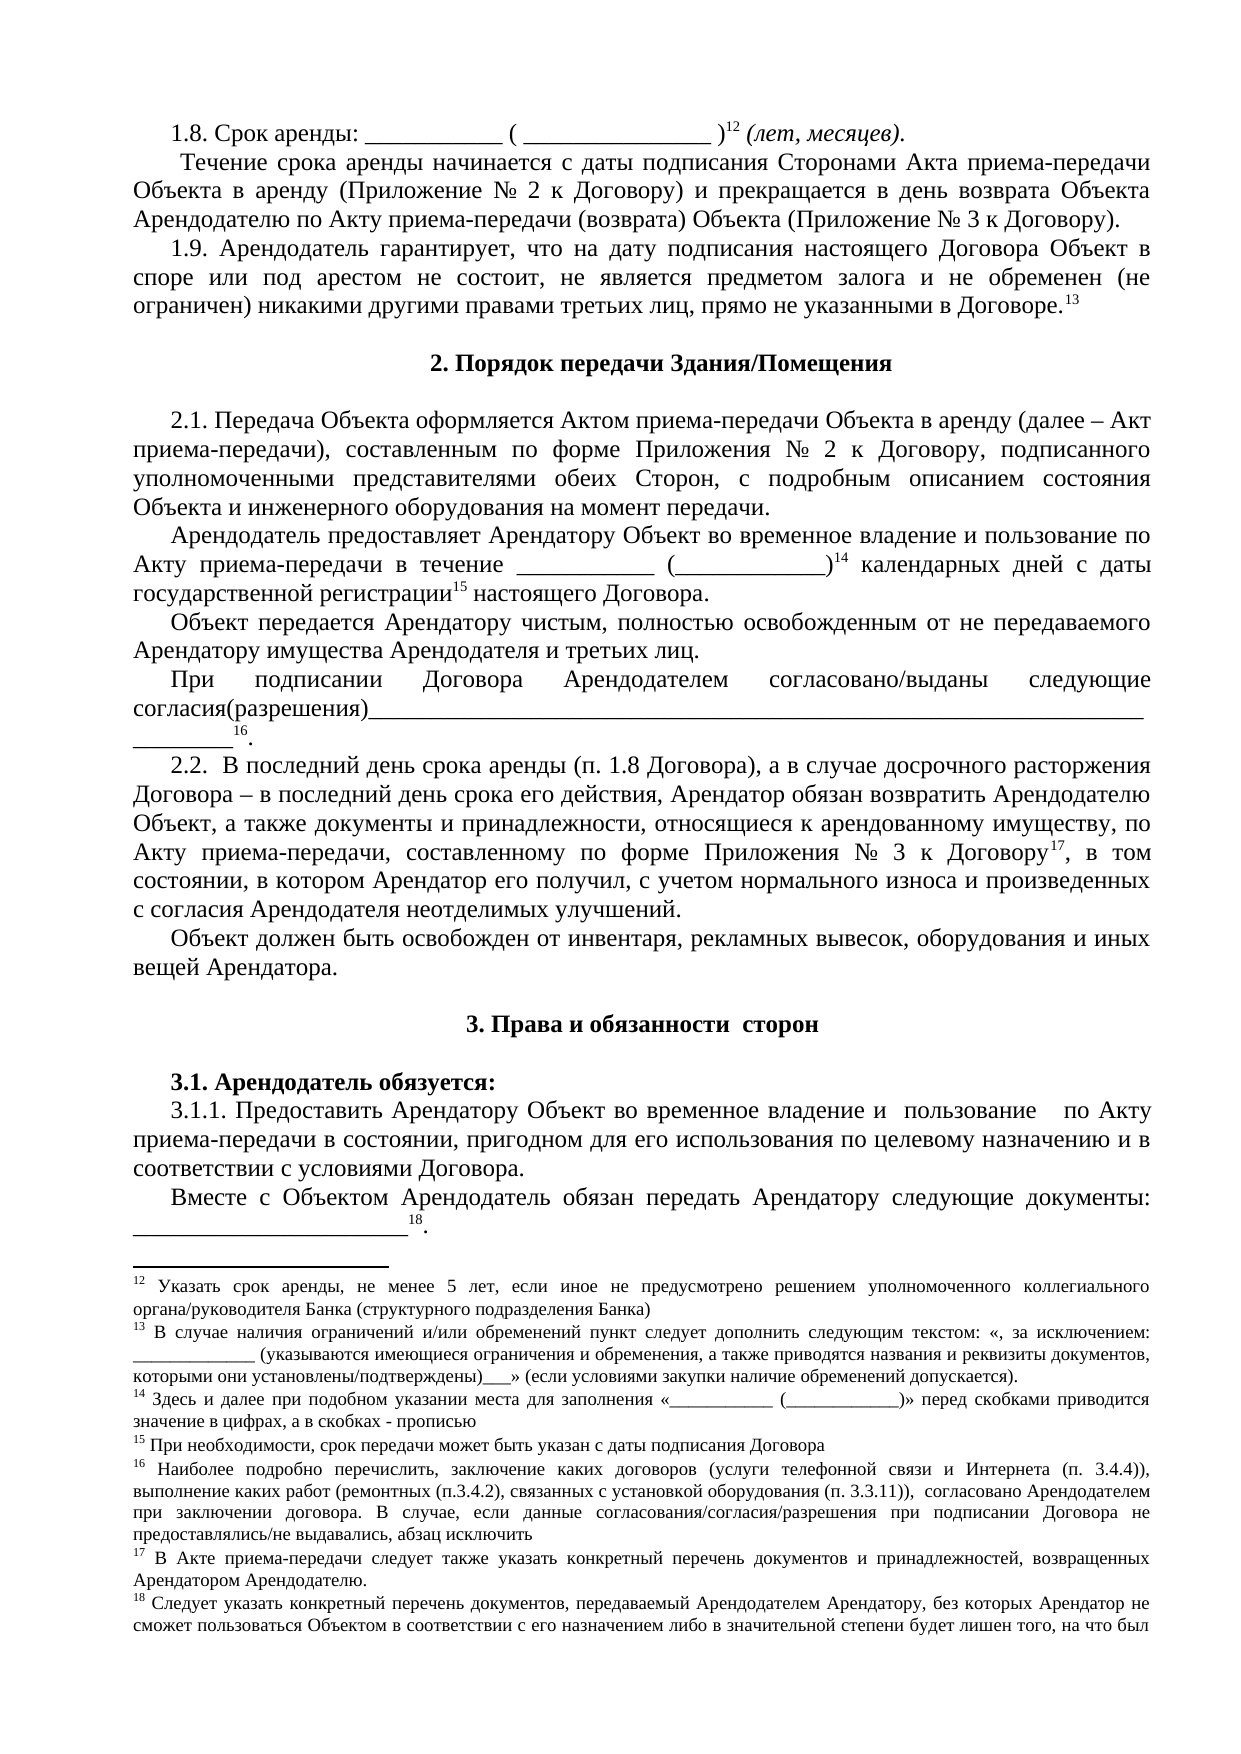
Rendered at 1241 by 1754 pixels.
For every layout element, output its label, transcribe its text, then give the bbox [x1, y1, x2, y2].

text 2.2. В последний день срока аренды (п. 1.8 Договора), а в случае досрочного расторжения Договора – в последний день срока его действия, Арендатор обязан возвратить Арендодателю Объект, а также документы и принадлежности, относящиеся к арендованному имуществу, по Акту приема-передачи, составленному по форме Приложения № 3 к Договору, в том состоянии, в котором Арендатор его получил, с учетом нормального износа и произведенных с согласия Арендодателя неотделимых улучшений. [133, 751, 1152, 923]
text 1.9. Арендодатель гарантирует, что на дату подписания настоящего Договора Объект в споре или под арестом не состоит, не является предметом залога и не обременен (не ограничен) никакими другими правами третьих лиц, прямо не указанными в Договоре. [133, 233, 1152, 319]
text 3.1.1. Предоставить Арендатору Объект во временное владение и пользование по Акту приема-передачи в состоянии, пригодном для его использования по целевому назначению и в соответствии с условиями Договора. [133, 1096, 1152, 1182]
text Течение срока аренды начинается с даты подписания Сторонами Акта приема-передачи Объекта в аренду (Приложение № 2 к Договору) и прекращается в день возврата Объекта Арендодателю по Акту приема-передачи (возврата) Объекта (Приложение № 3 к Договору). [133, 147, 1152, 233]
text 3. Права и обязанности сторон [133, 1009, 1152, 1038]
text Объект должен быть освобожден от инвентаря, рекламных вывесок, оборудования и иных вещей Арендатора. [133, 923, 1152, 981]
text 1.8. Срок аренды: ___________ ( _______________ ) (лет, месяцев). [133, 118, 1152, 147]
text 3.1. Арендодатель обязуется: [133, 1067, 1152, 1096]
text 2. Порядок передачи Здания/Помещения [133, 348, 1152, 377]
text При подписании Договора Арендодателем согласовано/выданы следующие согласия(разрешения)______________________________________________________________________. [133, 664, 1152, 751]
text Вместе с Объектом Арендодатель обязан передать Арендатору следующие документы: ______________________. [133, 1182, 1152, 1239]
text Арендодатель предоставляет Арендатору Объект во временное владение и пользование по Акту приема-передачи в течение ___________ (____________) календарных дней с даты государственной регистрации настоящего Договора. [133, 521, 1152, 607]
text Объект передается Арендатору чистым, полностью освобожденным от не передаваемого Арендатору имущества Арендодателя и третьих лиц. [133, 607, 1152, 664]
text 2.1. Передача Объекта оформляется Актом приема-передачи Объекта в аренду (далее – Акт приема-передачи), составленным по форме Приложения № 2 к Договору, подписанного уполномоченными представителями обеих Сторон, с подробным описанием состояния Объекта и инженерного оборудования на момент передачи. [133, 406, 1152, 521]
